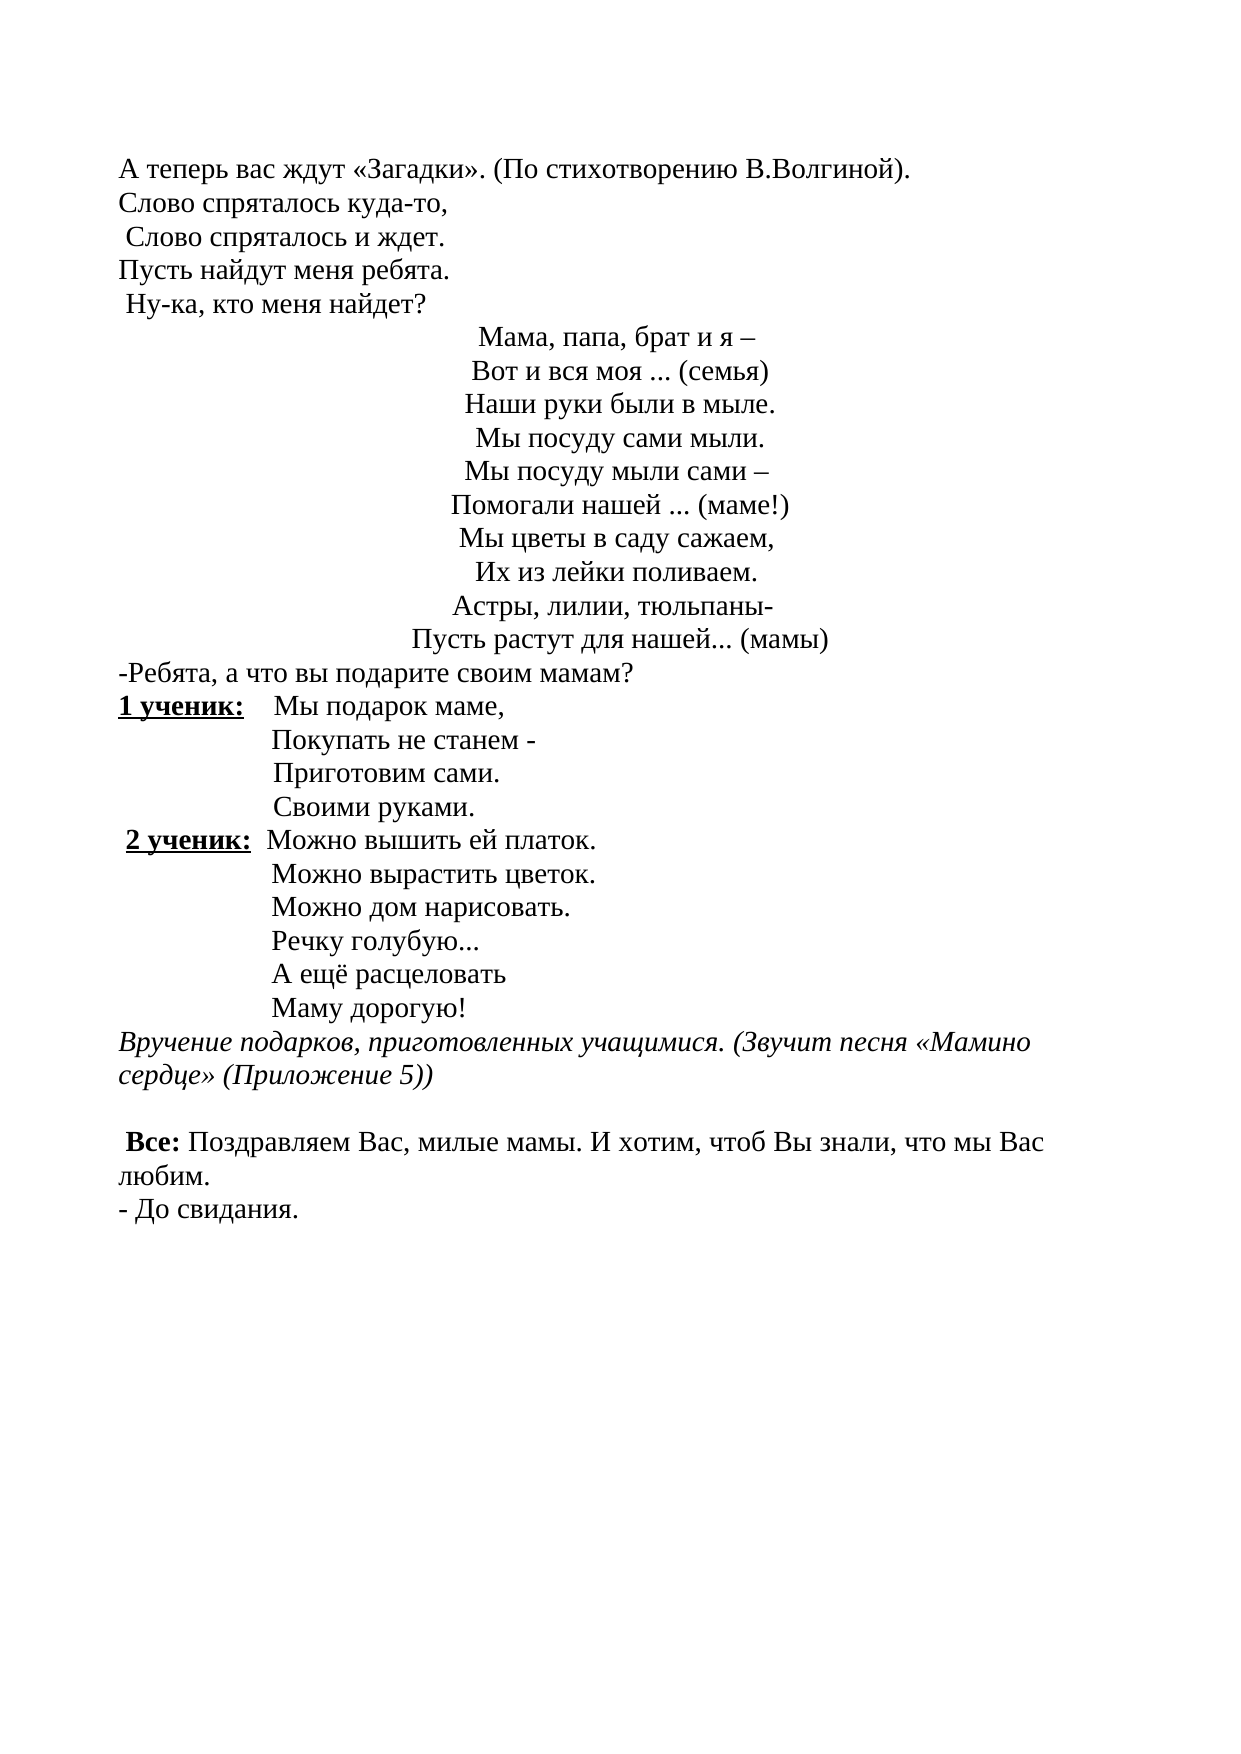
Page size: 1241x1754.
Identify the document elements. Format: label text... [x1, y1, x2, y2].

text 2 ученик: Можно вышить ей платок. Можно вырастить цветок. Можно дом нарисовать. Речку голубую... А ещё расцеловать Маму дорогую! [118, 822, 1122, 1024]
text -Ребята, а что вы подарите своим мамам? [118, 655, 1122, 688]
text Мы цветы в саду сажаем, Их из лейки поливаем. Астры, лилии, тюльпаны- Пусть растут для нашей... (мамы) [118, 521, 1122, 655]
text 1 ученик: Мы подарок маме, Покупать не станем - Приготовим сами. Своими руками. [118, 688, 1122, 822]
text - До свидания. [118, 1191, 1122, 1225]
text Ну-ка, кто меня найдет? [118, 286, 1122, 319]
text Наши руки были в мыле. Мы посуду сами мыли. Мы посуду мыли сами – Помогали нашей ... (маме!) [118, 386, 1122, 521]
text А теперь вас ждут «Загадки». (По стихотворению В.Волгиной). Слово спряталось куда-то, [118, 152, 1122, 219]
text Вручение подарков, приготовленных учащимися. (Звучит песня «Мамино сердце» (Приложение 5)) [118, 1024, 1122, 1091]
text Все: Поздравляем Вас, милые мамы. И хотим, чтоб Вы знали, что мы Вас любим. [118, 1124, 1122, 1191]
text Слово спряталось и ждет. Пусть найдут меня ребята. [118, 219, 1122, 286]
text Мама, папа, брат и я – Вот и вся моя ... (семья) [118, 319, 1122, 386]
